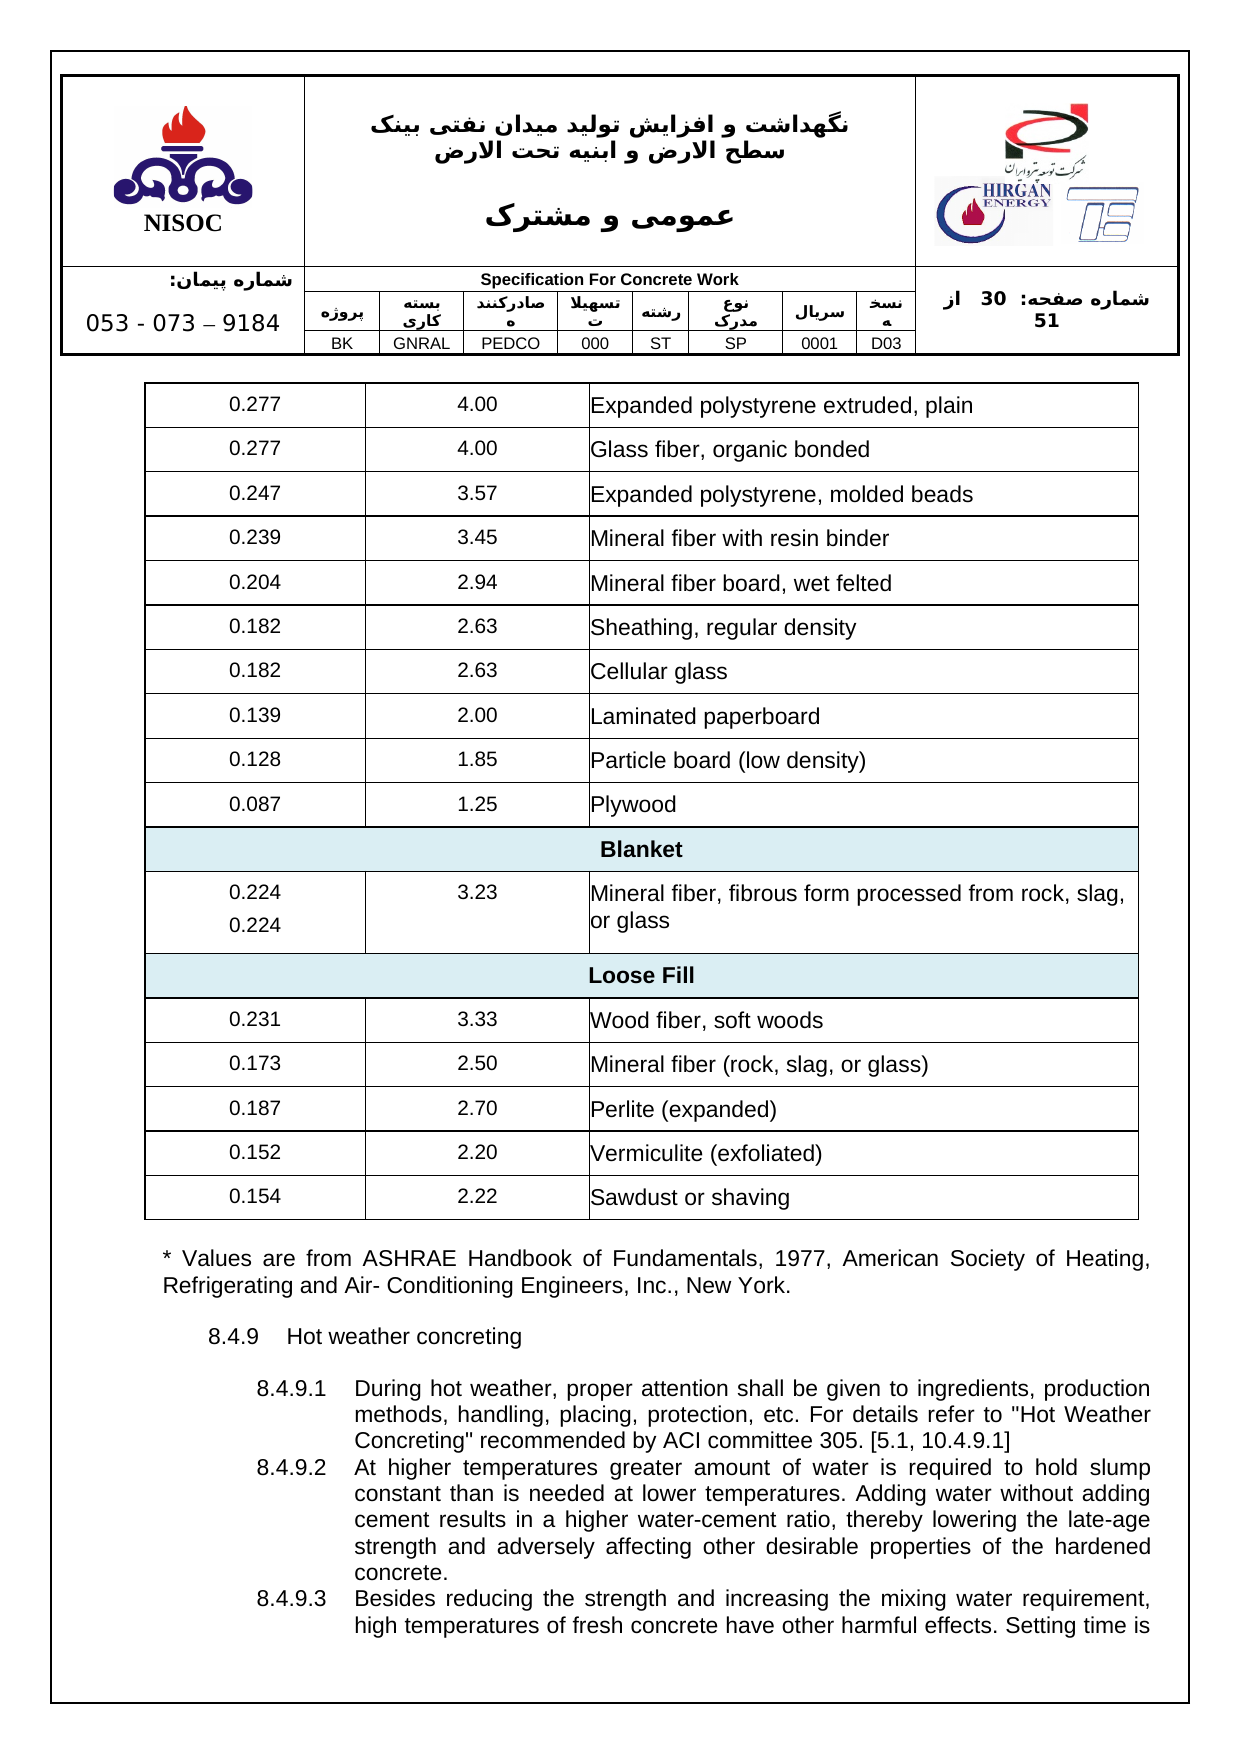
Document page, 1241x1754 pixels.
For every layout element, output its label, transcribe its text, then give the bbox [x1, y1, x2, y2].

list Hot weather concreting [208, 1323, 1152, 1349]
table_cell Sawdust or shaving [590, 1176, 1138, 1219]
table_cell 2.20 [366, 1132, 589, 1175]
picture [934, 103, 1089, 246]
table_cell Plywood [590, 783, 1138, 826]
table_cell 3.45 [366, 517, 589, 560]
table_cell Expanded polystyrene, molded beads [590, 472, 1138, 515]
table_cell Blanket [146, 828, 1138, 871]
table_cell 2.70 [366, 1087, 589, 1130]
table_cell Particle board (low density) [590, 739, 1138, 782]
table_cell Cellular glass [590, 650, 1138, 693]
table_cell 0.231 0.231 [146, 999, 365, 1042]
table_cell Perlite (expanded) [590, 1087, 1138, 1130]
table_cell 0.139 [146, 694, 365, 737]
table_cell 2.63 [366, 606, 589, 649]
table_cell 2.22 [366, 1176, 589, 1219]
table_cell 0.152 0.152 [146, 1132, 365, 1175]
table_cell Laminated paperboard [590, 694, 1138, 737]
list At higher temperatures greater amount of water is required to hold slump constant than is needed at lower temperatures. Adding water without adding cement results in a higher water-cement ratio, thereby lowering the late-age strength and adversely affecting other desirable properties of the hardened concrete. [256, 1453, 1152, 1585]
table_cell 2.50 [366, 1043, 589, 1086]
table_cell 4.00 [366, 384, 589, 427]
table_cell 0.224 0.224 [146, 872, 365, 953]
table_cell 0.239 [146, 517, 365, 560]
table_cell 3.57 [366, 472, 589, 515]
table_cell Sheathing, regular density [590, 606, 1138, 649]
table_cell 0.154 0.154 [146, 1176, 365, 1219]
table_cell 0.277 [146, 384, 365, 427]
table_cell 3.23 [366, 872, 589, 953]
table_cell Mineral fiber board, wet felted [590, 561, 1138, 604]
picture [113, 106, 253, 208]
table_cell 2.63 [366, 650, 589, 693]
table_cell Mineral fiber with resin binder [590, 517, 1138, 560]
table_cell 2.94 [366, 561, 589, 604]
table_cell 0.182 [146, 650, 365, 693]
table_cell Vermiculite (exfoliated) [590, 1132, 1138, 1175]
table_cell 2.00 [366, 694, 589, 737]
table_cell Mineral fiber (rock, slag, or glass) [590, 1043, 1138, 1086]
table_cell Expanded polystyrene extruded, plain [590, 384, 1138, 427]
table_cell 0.128 [146, 739, 365, 782]
table_cell 1.85 [366, 739, 589, 782]
table_cell Wood fiber, soft woods [590, 999, 1138, 1042]
table_cell Glass fiber, organic bonded [590, 428, 1138, 471]
text * Values are from ASHRAE Handbook of Fundamentals, 1977, American Society of Heating, Refrigerating and Air- Conditioning Engineers, Inc., New York. [162, 1245, 1152, 1298]
table_cell 0.187 0.187 [146, 1087, 365, 1130]
table_cell 1.25 [366, 783, 589, 826]
table_cell 0.087 [146, 783, 365, 826]
table_cell 0.277 [146, 428, 365, 471]
table_cell 0.173 0.173 [146, 1043, 365, 1086]
table_cell 0.182 [146, 606, 365, 649]
list During hot weather, proper attention shall be given to ingredients, production methods, handling, placing, protection, etc. For details refer to "Hot Weather Concreting" recommended by ACI committee 305. [5.1, 10.4.9.1] [256, 1374, 1152, 1453]
table_cell Loose Fill [146, 954, 1138, 997]
table_cell 0.204 [146, 561, 365, 604]
table_cell Mineral fiber, fibrous form processed from rock, slag, or glass [590, 872, 1138, 953]
table_cell 4.00 [366, 428, 589, 471]
table_cell 3.33 [366, 999, 589, 1042]
table_cell 0.247 [146, 472, 365, 515]
